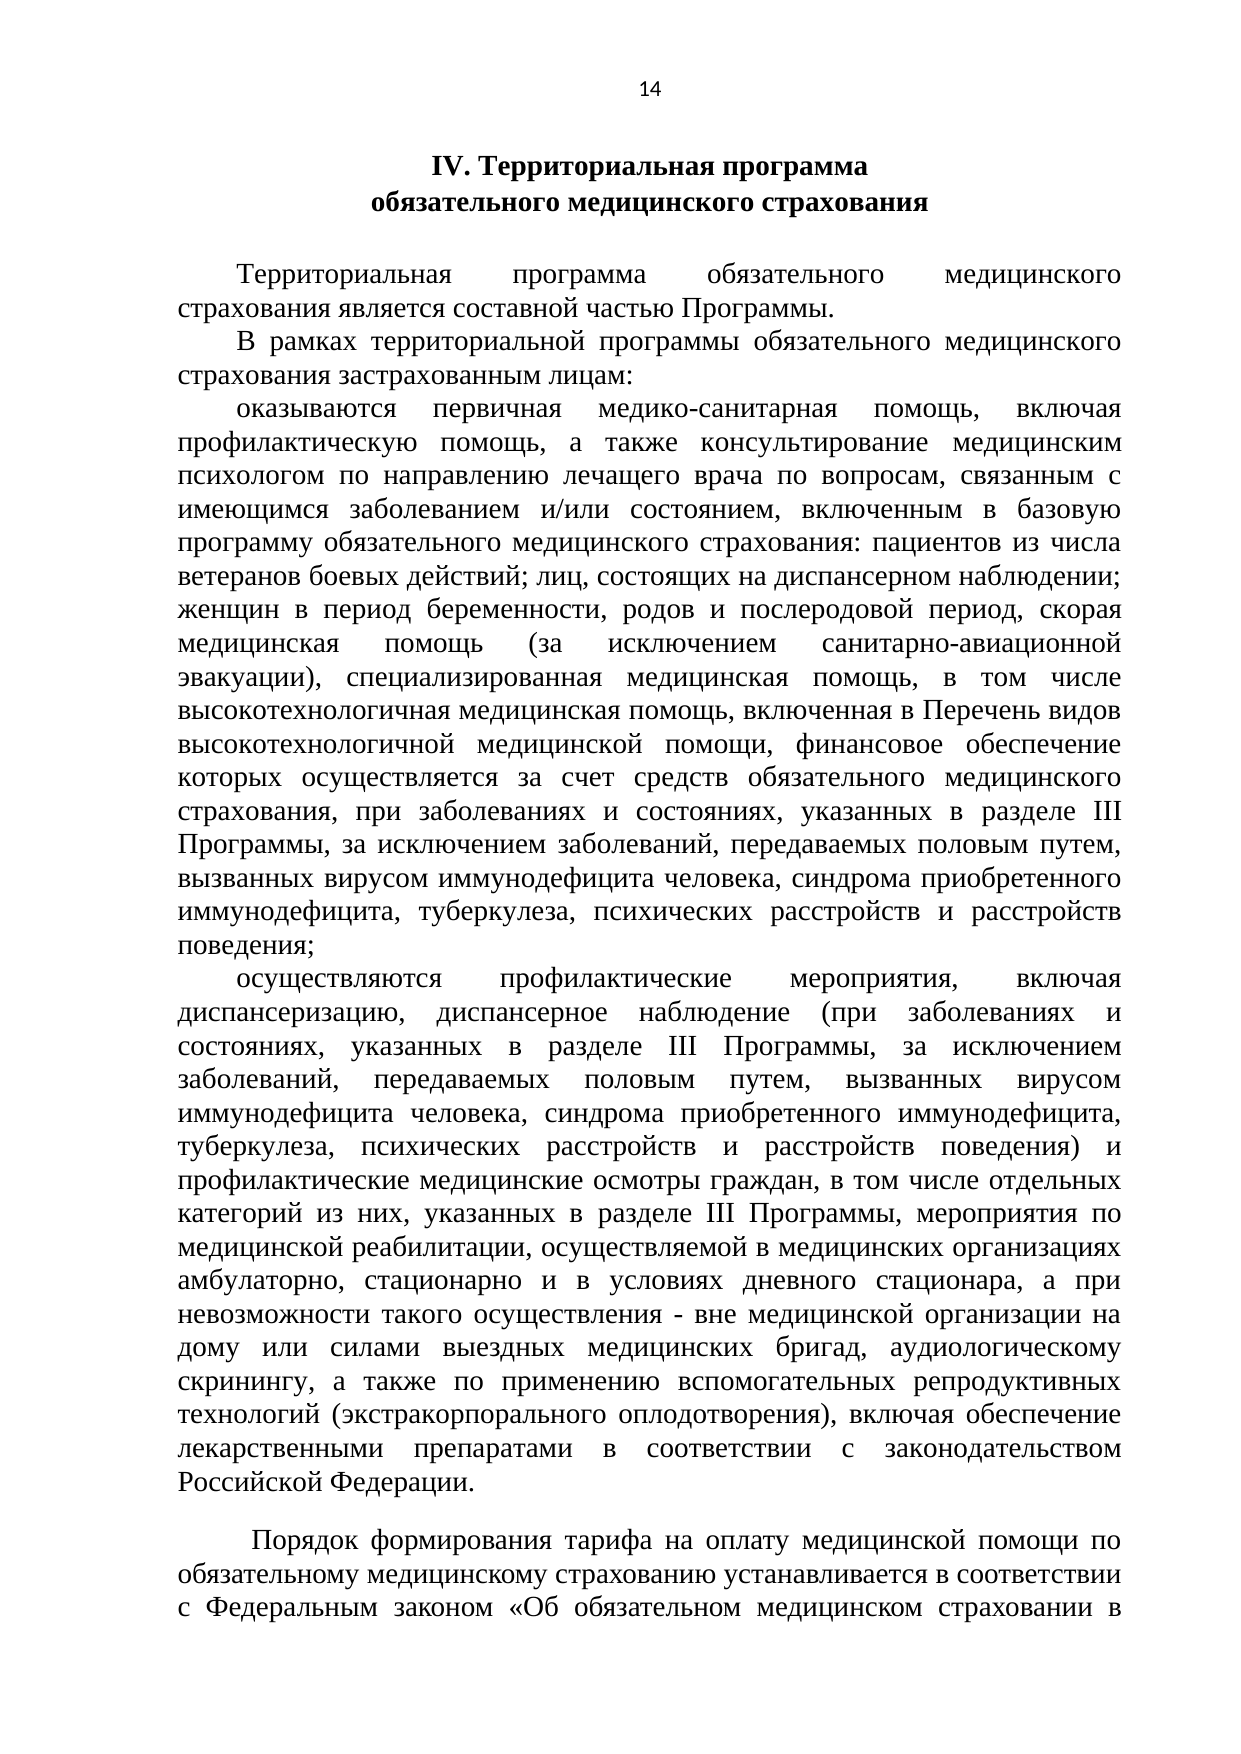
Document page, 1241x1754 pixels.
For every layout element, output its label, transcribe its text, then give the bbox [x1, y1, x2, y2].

text оказываются первичная медико-санитарная помощь, включая профилактическую помощь, а также консультирование медицинским психологом по направлению лечащего врача по вопросам, связанным с имеющимся заболеванием и/или состоянием, включенным в базовую программу обязательного медицинского страхования: пациентов из числа ветеранов боевых действий; лиц, состоящих на диспансерном наблюдении; женщин в период беременности, родов и послеродовой период, скорая медицинская помощь (за исключением санитарно-авиационной эвакуации), специализированная медицинская помощь, в том числе высокотехнологичная медицинская помощь, включенная в Перечень видов высокотехнологичной медицинской помощи, финансовое обеспечение которых осуществляется за счет средств обязательного медицинского страхования, при заболеваниях и состояниях, указанных в разделе III Программы, за исключением заболеваний, передаваемых половым путем, вызванных вирусом иммунодефицита человека, синдрома приобретенного иммунодефицита, туберкулеза, психических расстройств и расстройств поведения; [177, 390, 1122, 961]
text IV. Территориальная программа [177, 148, 1122, 181]
text Территориальная программа обязательного медицинского страхования является составной частью Программы. [177, 256, 1122, 323]
text осуществляются профилактические мероприятия, включая диспансеризацию, диспансерное наблюдение (при заболеваниях и состояниях, указанных в разделе III Программы, за исключением заболеваний, передаваемых половым путем, вызванных вирусом иммунодефицита человека, синдрома приобретенного иммунодефицита, туберкулеза, психических расстройств и расстройств поведения) и профилактические медицинские осмотры граждан, в том числе отдельных категорий из них, указанных в разделе III Программы, мероприятия по медицинской реабилитации, осуществляемой в медицинских организациях амбулаторно, стационарно и в условиях дневного стационара, а при невозможности такого осуществления - вне медицинской организации на дому или силами выездных медицинских бригад, аудиологическому скринингу, а также по применению вспомогательных репродуктивных технологий (экстракорпорального оплодотворения), включая обеспечение лекарственными препаратами в соответствии с законодательством Российской Федерации. [177, 961, 1122, 1497]
text обязательного медицинского страхования [177, 184, 1122, 217]
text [177, 1522, 1122, 1623]
text В рамках территориальной программы обязательного медицинского страхования застрахованным лицам: [177, 323, 1122, 390]
